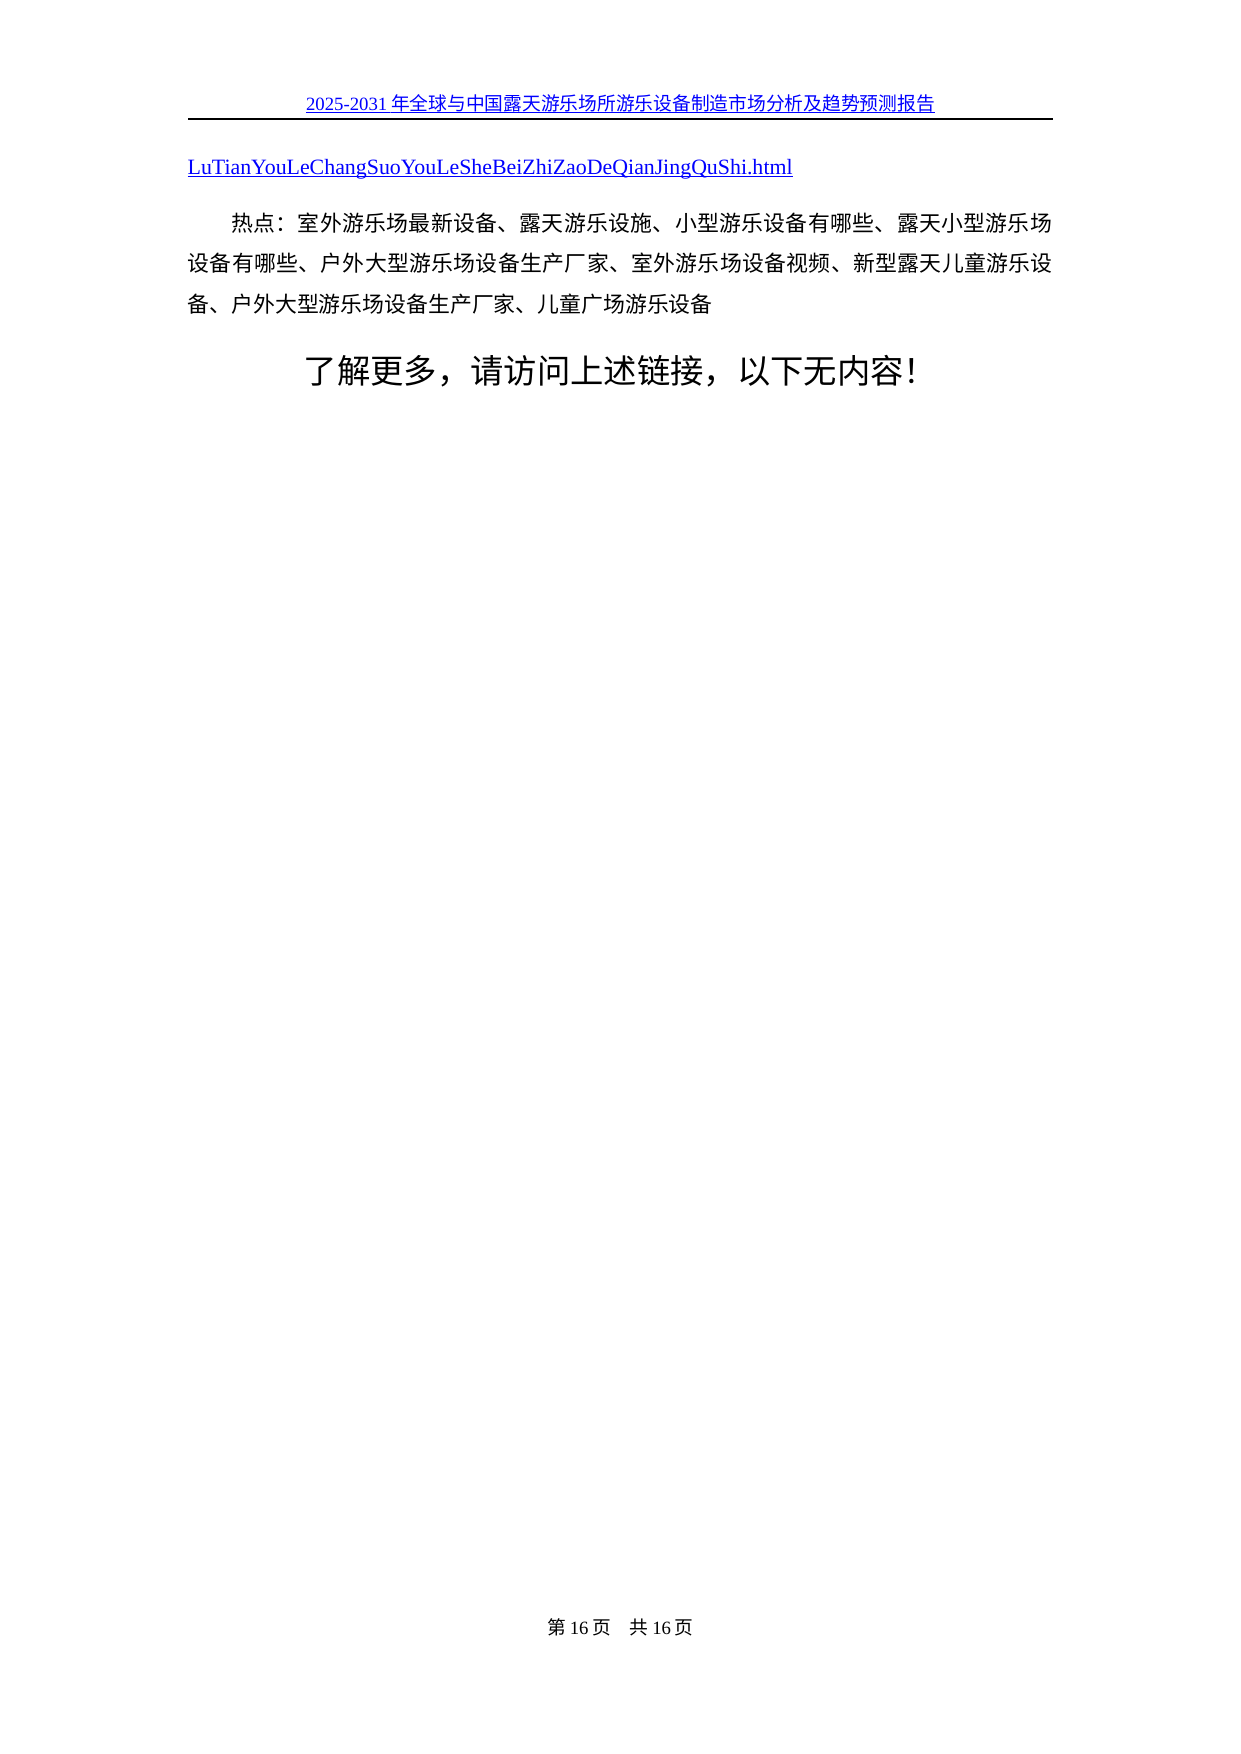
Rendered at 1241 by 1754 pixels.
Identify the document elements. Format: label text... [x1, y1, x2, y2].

title 了解更多，请访问上述链接，以下无内容！ [187, 337, 1053, 402]
text 热点：室外游乐场最新设备、露天游乐设施、小型游乐设备有哪些、露天小型游乐场设备有哪些、户外大型游乐场设备生产厂家、室外游乐场设备视频、新型露天儿童游乐设备、户外大型游乐场设备生产厂家、儿童广场游乐设备 [187, 205, 1053, 319]
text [187, 150, 1053, 183]
